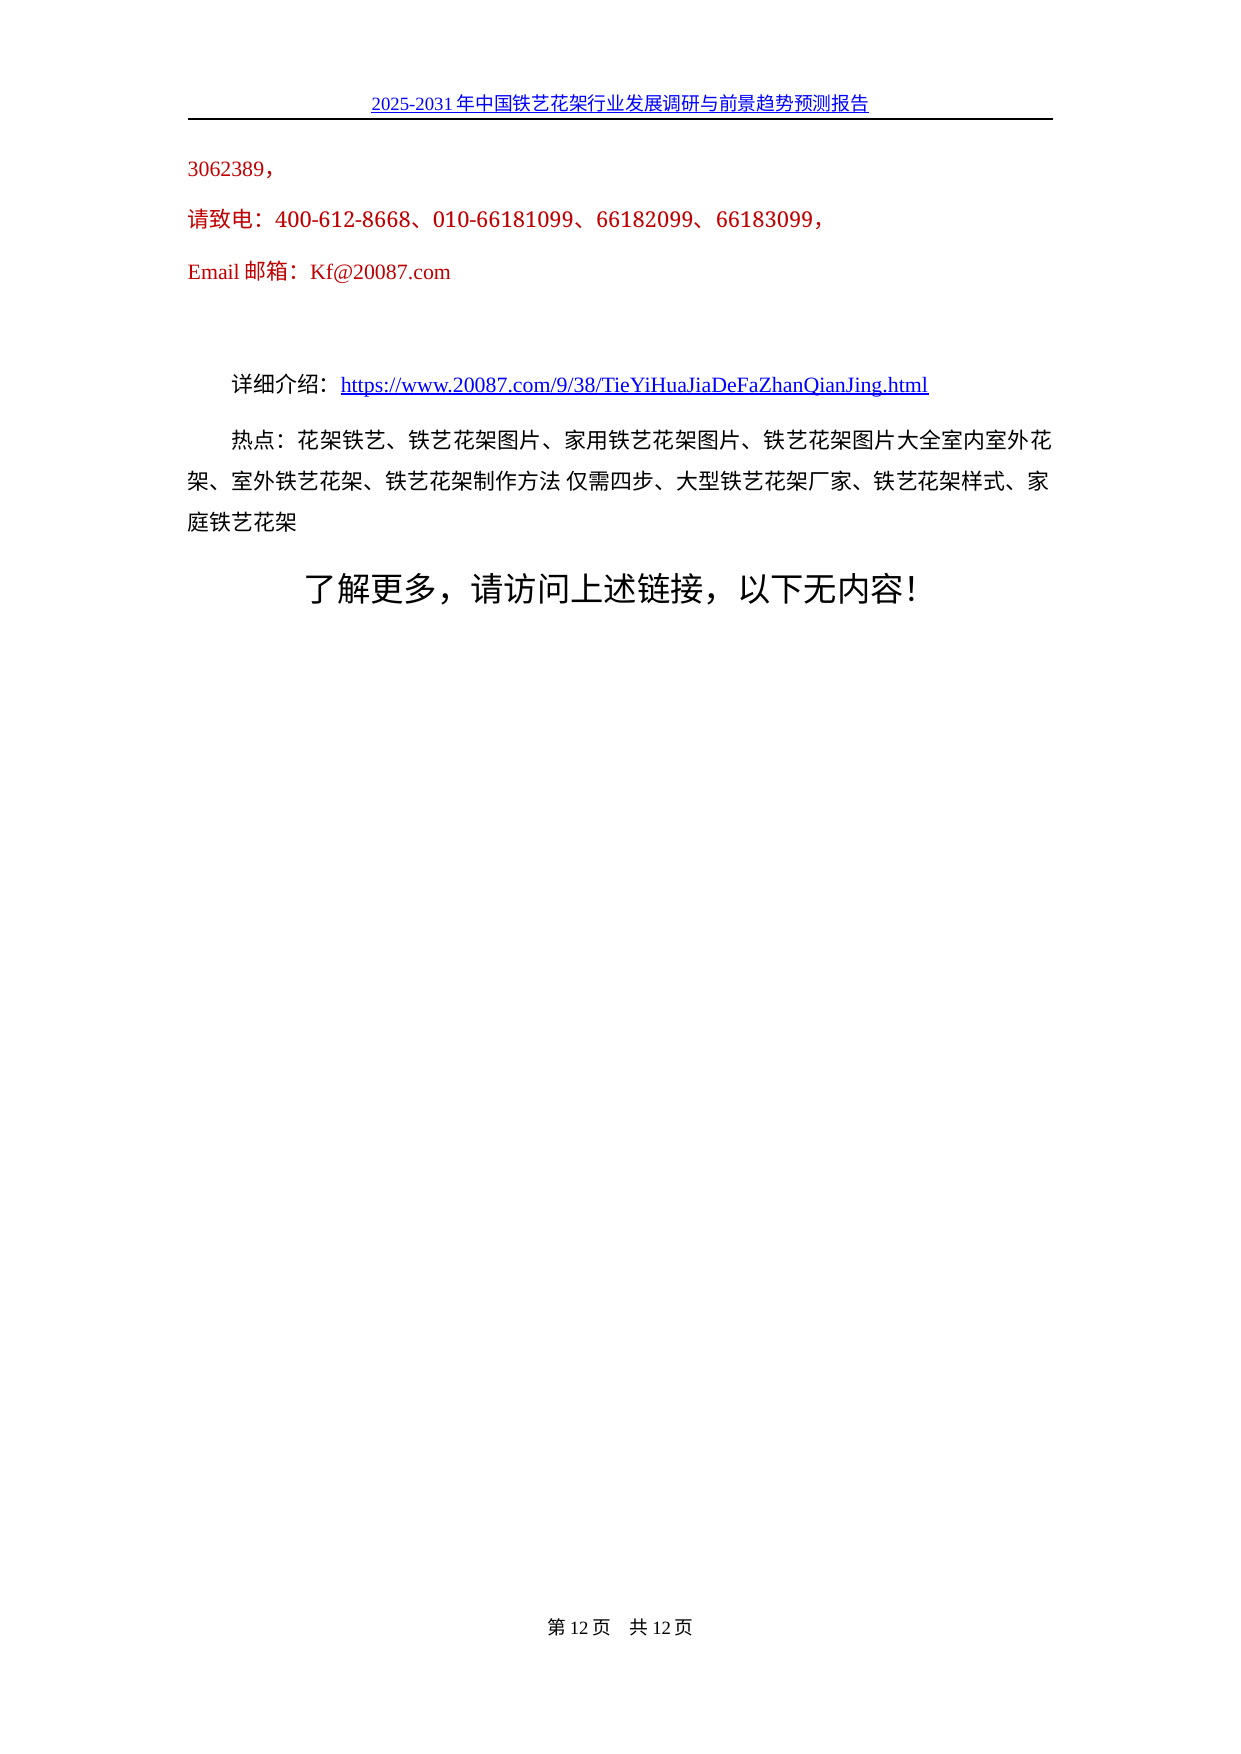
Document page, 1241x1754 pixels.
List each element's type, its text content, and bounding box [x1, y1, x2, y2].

text Email邮箱：Kf@20087.com [187, 253, 1053, 286]
text 请致电：400-612-8668、010-66181099、66182099、66183099， [187, 202, 1053, 234]
text 热点：花架铁艺、铁艺花架图片、家用铁艺花架图片、铁艺花架图片大全室内室外花架、室外铁艺花架、铁艺花架制作方法 仅需四步、大型铁艺花架厂家、铁艺花架样式、家庭铁艺花架 [187, 423, 1053, 537]
text 详细介绍：https://www.20087.com/9/38/TieYiHuaJiaDeFaZhanQianJing.html [187, 366, 1053, 399]
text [187, 150, 1053, 183]
title 了解更多，请访问上述链接，以下无内容！ [187, 554, 1053, 619]
